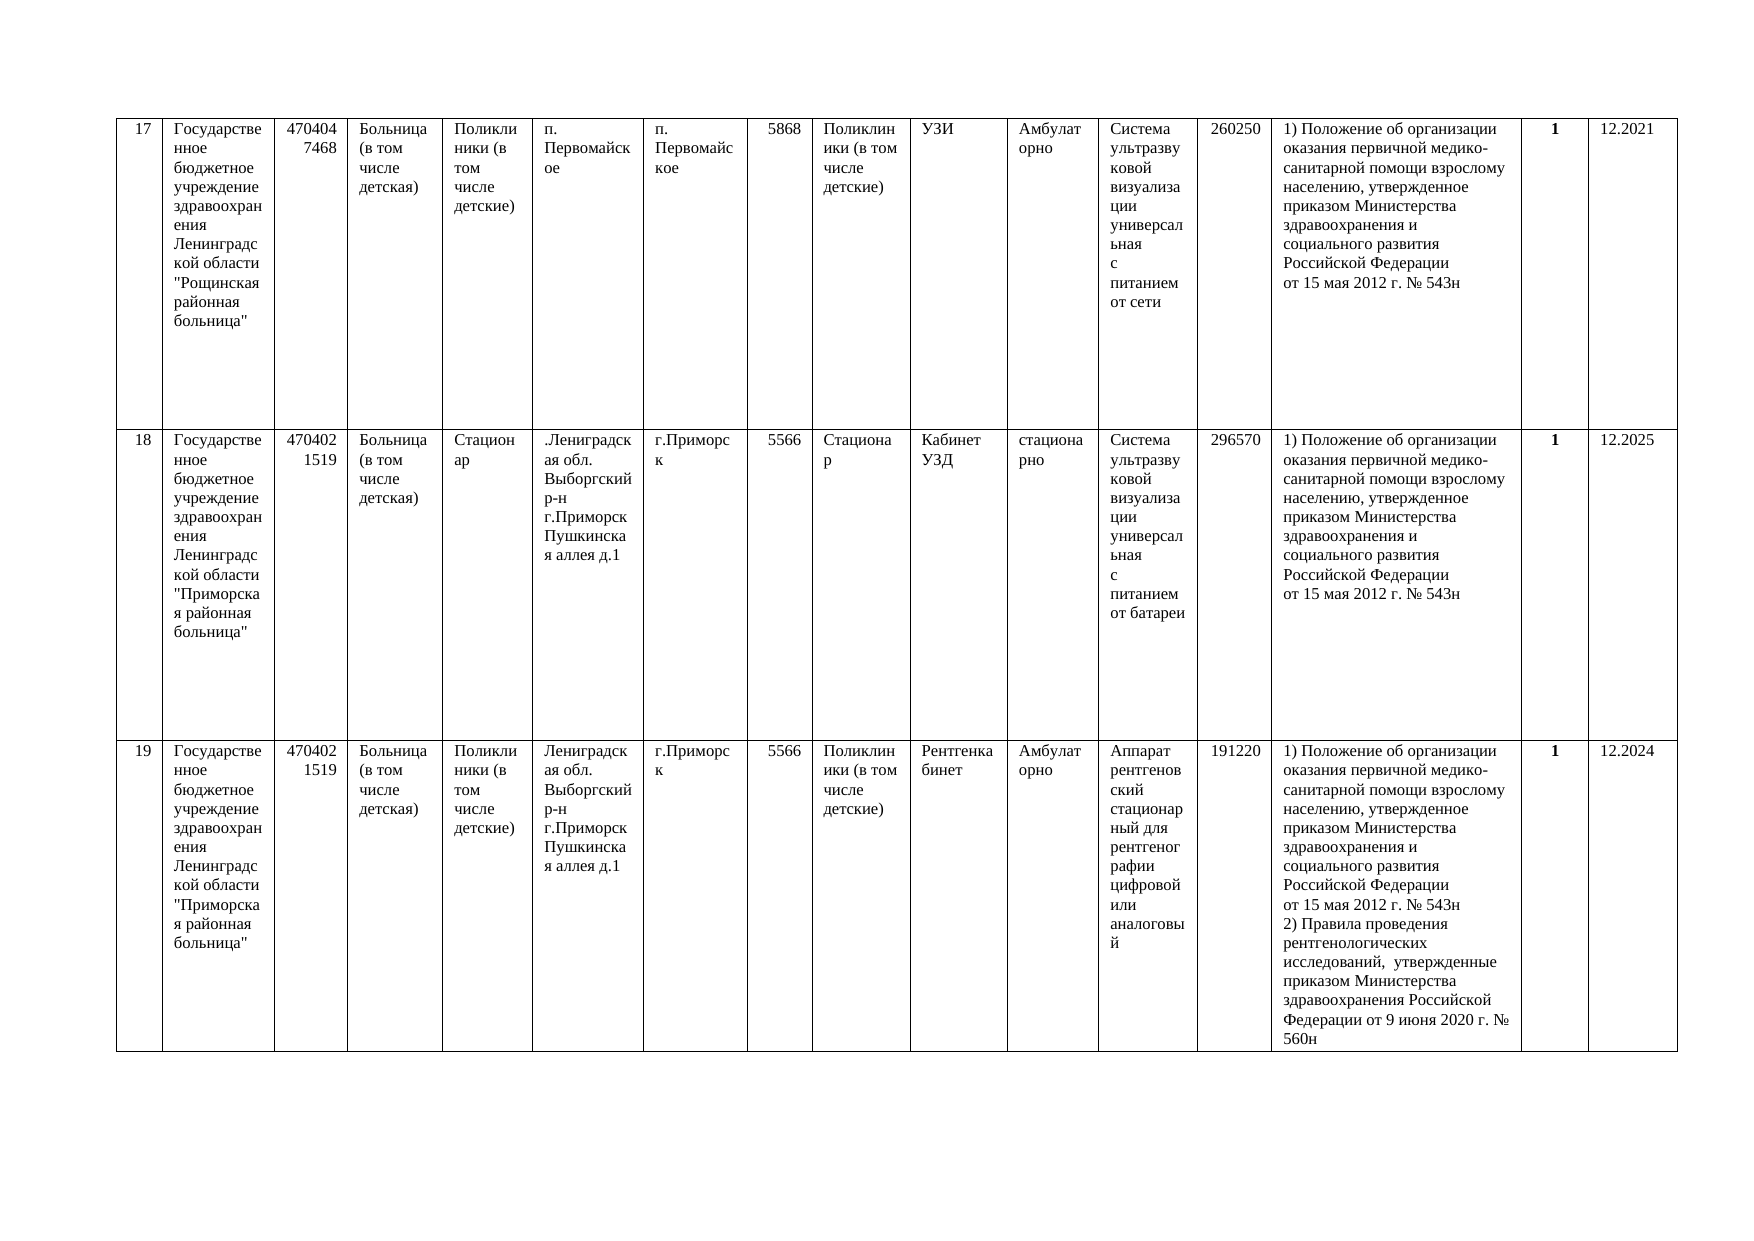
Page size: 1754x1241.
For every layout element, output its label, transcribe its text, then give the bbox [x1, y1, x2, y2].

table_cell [1272, 741, 1521, 1051]
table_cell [348, 119, 442, 429]
table_cell 296570 [1198, 430, 1271, 740]
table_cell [443, 119, 532, 429]
table_cell Амбулаторно [1008, 119, 1098, 429]
table_cell 5566 [748, 430, 812, 740]
table_cell Государственное бюджетное учреждение здравоохранения Ленинградской области "Приморская районная больница" [163, 741, 274, 1051]
table_cell Рентгенкабинет [911, 741, 1007, 1051]
table_cell 5566 [748, 741, 812, 1051]
table_cell г.Приморск [644, 430, 747, 740]
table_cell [813, 741, 910, 1051]
table_cell Система ультразвуковой визуализации универсальная с питанием от сети [1099, 119, 1197, 429]
table_cell 260250 [1198, 119, 1271, 429]
table_cell Амбулаторно [1008, 741, 1098, 1051]
table_cell 12.2024 [1589, 741, 1677, 1051]
table_cell 4704047468 [275, 119, 347, 429]
table_cell .Лениградская обл. Выборгский р-н г.Приморск Пушкинская аллея д.1 [533, 430, 643, 740]
table_cell 19 [117, 741, 162, 1051]
table_cell Стационар [443, 430, 532, 740]
table_cell г.Приморск [644, 741, 747, 1051]
table_cell п. Первомайское [533, 119, 643, 429]
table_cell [163, 119, 274, 429]
table_cell 18 [117, 430, 162, 740]
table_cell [1099, 741, 1197, 1051]
table_cell 5868 [748, 119, 812, 429]
table_cell п. Первомайское [644, 119, 747, 429]
table_cell 1 [1522, 119, 1588, 429]
table_cell 12.2021 [1589, 119, 1677, 429]
table_cell Государственное бюджетное учреждение здравоохранения Ленинградской области "Приморская районная больница" [163, 430, 274, 740]
table_cell 191220 [1198, 741, 1271, 1051]
table_cell 1) Положение об организации оказания первичной медико-санитарной помощи взрослому населению, утвержденное приказом Министерства здравоохранения и социального развития Российской Федерации от 15 мая 2012 г. № 543н [1272, 430, 1521, 740]
table_cell 1 [1522, 741, 1588, 1051]
table_cell Кабинет УЗД [911, 430, 1007, 740]
table_cell 1) Положение об организации оказания первичной медико-санитарной помощи взрослому населению, утвержденное приказом Министерства здравоохранения и социального развития Российской Федерации от 15 мая 2012 г. № 543н [1272, 119, 1521, 429]
table_cell 1 [1522, 430, 1588, 740]
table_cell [348, 741, 442, 1051]
table_cell 17 [117, 119, 162, 429]
table_cell 4704021519 [275, 430, 347, 740]
table_cell Лениградская обл. Выборгский р-н г.Приморск Пушкинская аллея д.1 [533, 741, 643, 1051]
table_cell 4704021519 [275, 741, 347, 1051]
table_cell 12.2025 [1589, 430, 1677, 740]
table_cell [443, 741, 532, 1051]
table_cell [813, 119, 910, 429]
table_cell Больница (в том числе детская) [348, 430, 442, 740]
table_cell Система ультразвуковой визуализации универсальная с питанием от батареи [1099, 430, 1197, 740]
table_cell стационарно [1008, 430, 1098, 740]
table_cell Стационар [813, 430, 910, 740]
table_cell УЗИ [911, 119, 1007, 429]
